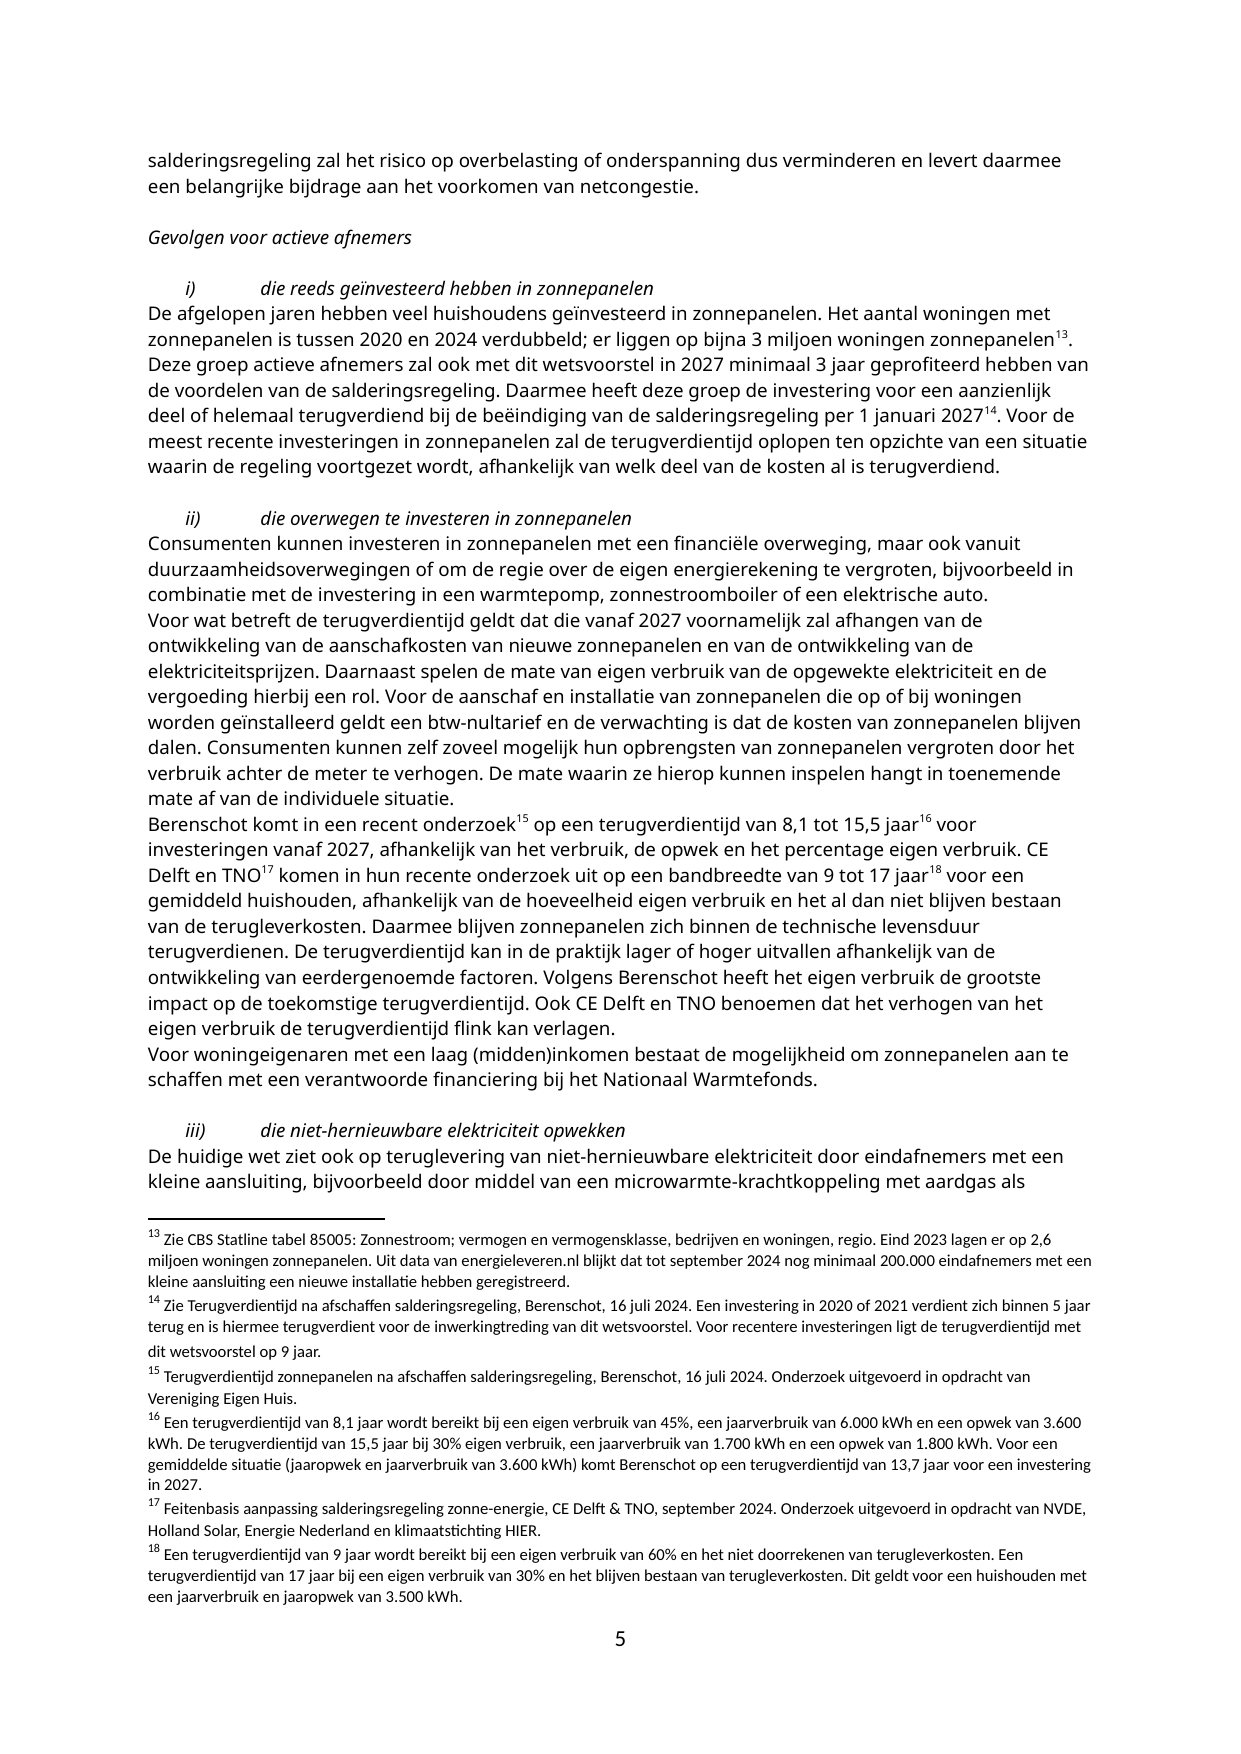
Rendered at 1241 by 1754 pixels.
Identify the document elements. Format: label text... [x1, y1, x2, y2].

list die overwegen te investeren in zonnepanelen [185, 505, 1093, 530]
text Voor wat betreft de terugverdientijd geldt dat die vanaf 2027 voornamelijk zal afhangen van de ontwikkeling van de aanschafkosten van nieuwe zonnepanelen en van de ontwikkeling van de elektriciteitsprijzen. Daarnaast spelen de mate van eigen verbruik van de opgewekte elektriciteit en de vergoeding hierbij een rol. Voor de aanschaf en installatie van zonnepanelen die op of bij woningen worden geïnstalleerd geldt een btw-nultarief en de verwachting is dat de kosten van zonnepanelen blijven dalen. Consumenten kunnen zelf zoveel mogelijk hun opbrengsten van zonnepanelen vergroten door het verbruik achter de meter te verhogen. De mate waarin ze hierop kunnen inspelen hangt in toenemende mate af van de individuele situatie. [148, 607, 1093, 811]
text De huidige wet ziet ook op teruglevering van niet-hernieuwbare elektriciteit door eindafnemers met een kleine aansluiting, bijvoorbeeld door middel van een microwarmte-krachtkoppeling met aardgas als brandstof. Deze teruglevering mag momenteel tot 5000 kWh gesaldeerd worden. Vanaf 2027 zal ook de niet-hernieuwbare teruglevering niet meer gesaldeerd mogen worden. Daarbij zal de redelijke vergoeding vanaf 2027 alleen nog gelden voor aan een marktdeelnemer teruggeleverde zelfopgewekte hernieuwbare elektriciteit. De concrete hoogte van de vergoeding die de actieve afnemer hiervoor ontvangt zal afhangen van de individuele afspraken met de marktdeelnemer in de terugleveringsovereenkomst. [148, 1143, 1093, 1194]
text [148, 148, 1093, 199]
list die niet-hernieuwbare elektriciteit opwekken [185, 1117, 1093, 1143]
text Gevolgen voor actieve afnemers [148, 224, 1093, 250]
list die reeds geïnvesteerd hebben in zonnepanelen [185, 275, 1093, 301]
text Voor woningeigenaren met een laag (midden)inkomen bestaat de mogelijkheid om zonnepanelen aan te schaffen met een verantwoorde financiering bij het Nationaal Warmtefonds. [148, 1041, 1093, 1092]
text De afgelopen jaren hebben veel huishoudens geïnvesteerd in zonnepanelen. Het aantal woningen met zonnepanelen is tussen 2020 en 2024 verdubbeld; er liggen op bijna 3 miljoen woningen zonnepanelen. Deze groep actieve afnemers zal ook met dit wetsvoorstel in 2027 minimaal 3 jaar geprofiteerd hebben van de voordelen van de salderingsregeling. Daarmee heeft deze groep de investering voor een aanzienlijk deel of helemaal terugverdiend bij de beëindiging van de salderingsregeling per 1 januari 2027. Voor de meest recente investeringen in zonnepanelen zal de terugverdientijd oplopen ten opzichte van een situatie waarin de regeling voortgezet wordt, afhankelijk van welk deel van de kosten al is terugverdiend. [148, 301, 1093, 479]
text Consumenten kunnen investeren in zonnepanelen met een financiële overweging, maar ook vanuit duurzaamheidsoverwegingen of om de regie over de eigen energierekening te vergroten, bijvoorbeeld in combinatie met de investering in een warmtepomp, zonnestroomboiler of een elektrische auto. [148, 530, 1093, 607]
text Berenschot komt in een recent onderzoek op een terugverdientijd van 8,1 tot 15,5 jaar voor investeringen vanaf 2027, afhankelijk van het verbruik, de opwek en het percentage eigen verbruik. CE Delft en TNO komen in hun recente onderzoek uit op een bandbreedte van 9 tot 17 jaar voor een gemiddeld huishouden, afhankelijk van de hoeveelheid eigen verbruik en het al dan niet blijven bestaan van de terugleverkosten. Daarmee blijven zonnepanelen zich binnen de technische levensduur terugverdienen. De terugverdientijd kan in de praktijk lager of hoger uitvallen afhankelijk van de ontwikkeling van eerdergenoemde factoren. Volgens Berenschot heeft het eigen verbruik de grootste impact op de toekomstige terugverdientijd. Ook CE Delft en TNO benoemen dat het verhogen van het eigen verbruik de terugverdientijd flink kan verlagen. [148, 811, 1093, 1041]
